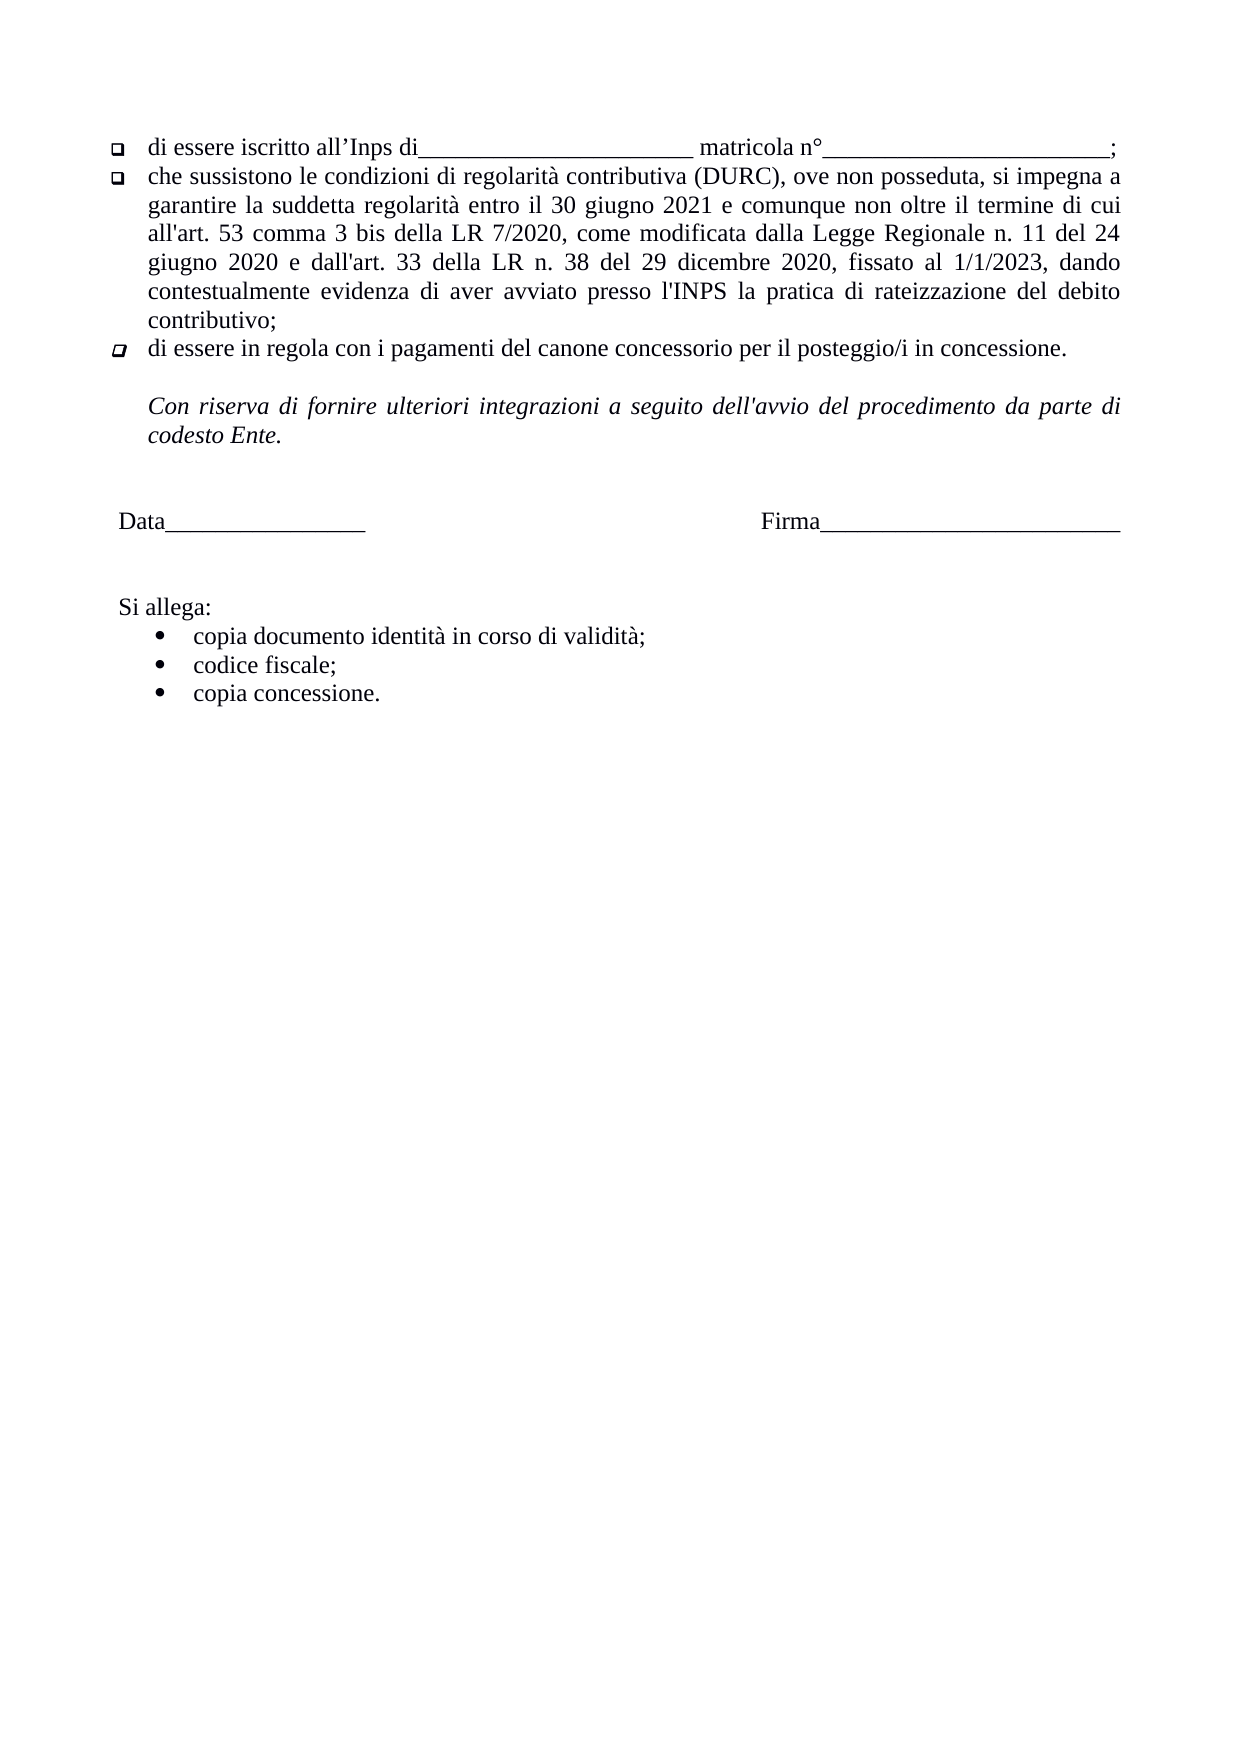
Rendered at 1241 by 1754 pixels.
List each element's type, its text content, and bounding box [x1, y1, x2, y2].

list che sussistono le condizioni di regolarità contributiva (DURC), ove non posseduta, si impegna a garantire la suddetta regolarità entro il 30 giugno 2021 e comunque non oltre il termine di cui all'art. 53 comma 3 bis della LR 7/2020, come modificata dalla Legge Regionale n. 11 del 24 giugno 2020 e dall'art. 33 della LR n. 38 del 29 dicembre 2020, fissato al 1/1/2023, dando contestualmente evidenza di aver avviato presso l'INPS la pratica di rateizzazione del debito contributivo; [110, 161, 1122, 333]
list copia concessione. [156, 678, 1122, 707]
list codice fiscale; [156, 650, 1122, 678]
text Si allega: [118, 592, 1122, 621]
list di essere in regola con i pagamenti del canone concessorio per il posteggio/i in concessione. [110, 333, 1122, 362]
list copia documento identità in corso di validità; [156, 621, 1122, 650]
list di essere iscritto all’Inps di______________________ matricola n°_______________________; [110, 132, 1122, 161]
text Data________________ Firma________________________ [118, 506, 1122, 535]
text Con riserva di fornire ulteriori integrazioni a seguito dell'avvio del procedimento da parte di codesto Ente. [110, 391, 1122, 448]
